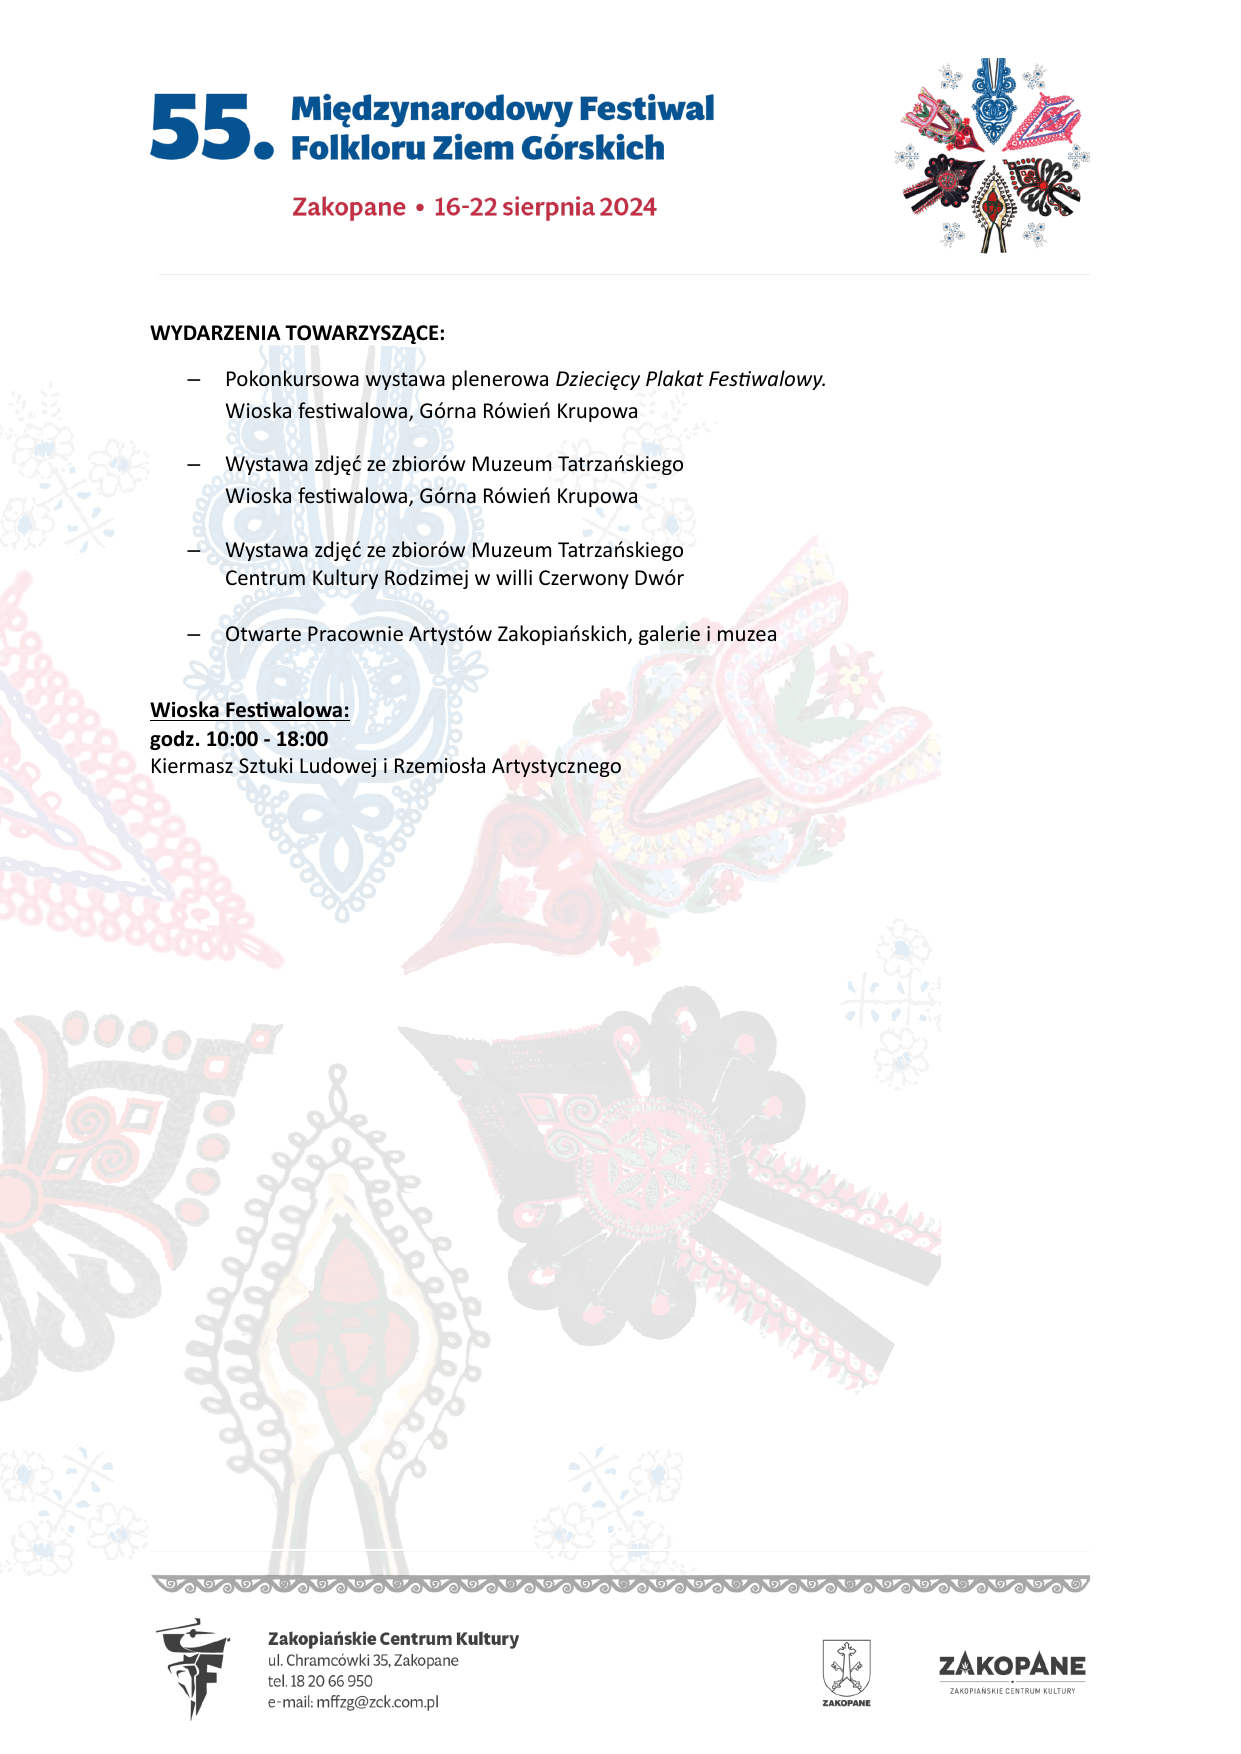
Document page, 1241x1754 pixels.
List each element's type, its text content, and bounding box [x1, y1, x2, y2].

text Wioska Festiwalowa: godz. 10:00 - 18:00 Kiermasz Sztuki Ludowej i Rzemiosła Artystycznego [150, 696, 1090, 780]
list Wystawa zdjęć ze zbiorów Muzeum Tatrzańskiego Centrum Kultury Rodzimej w willi Czerwony Dwór [187, 535, 1090, 591]
list Pokonkursowa wystawa plenerowa Dziecięcy Plakat Festiwalowy. Wioska festiwalowa, Górna Rówień Krupowa [187, 364, 1090, 424]
list Otwarte Pracownie Artystów Zakopiańskich, galerie i muzea [187, 619, 1090, 647]
text WYDARZENIA TOWARZYSZĄCE: [150, 318, 1090, 346]
picture [0, 58, 1091, 1721]
list Wystawa zdjęć ze zbiorów Muzeum Tatrzańskiego Wioska festiwalowa, Górna Rówień Krupowa [187, 449, 1090, 510]
